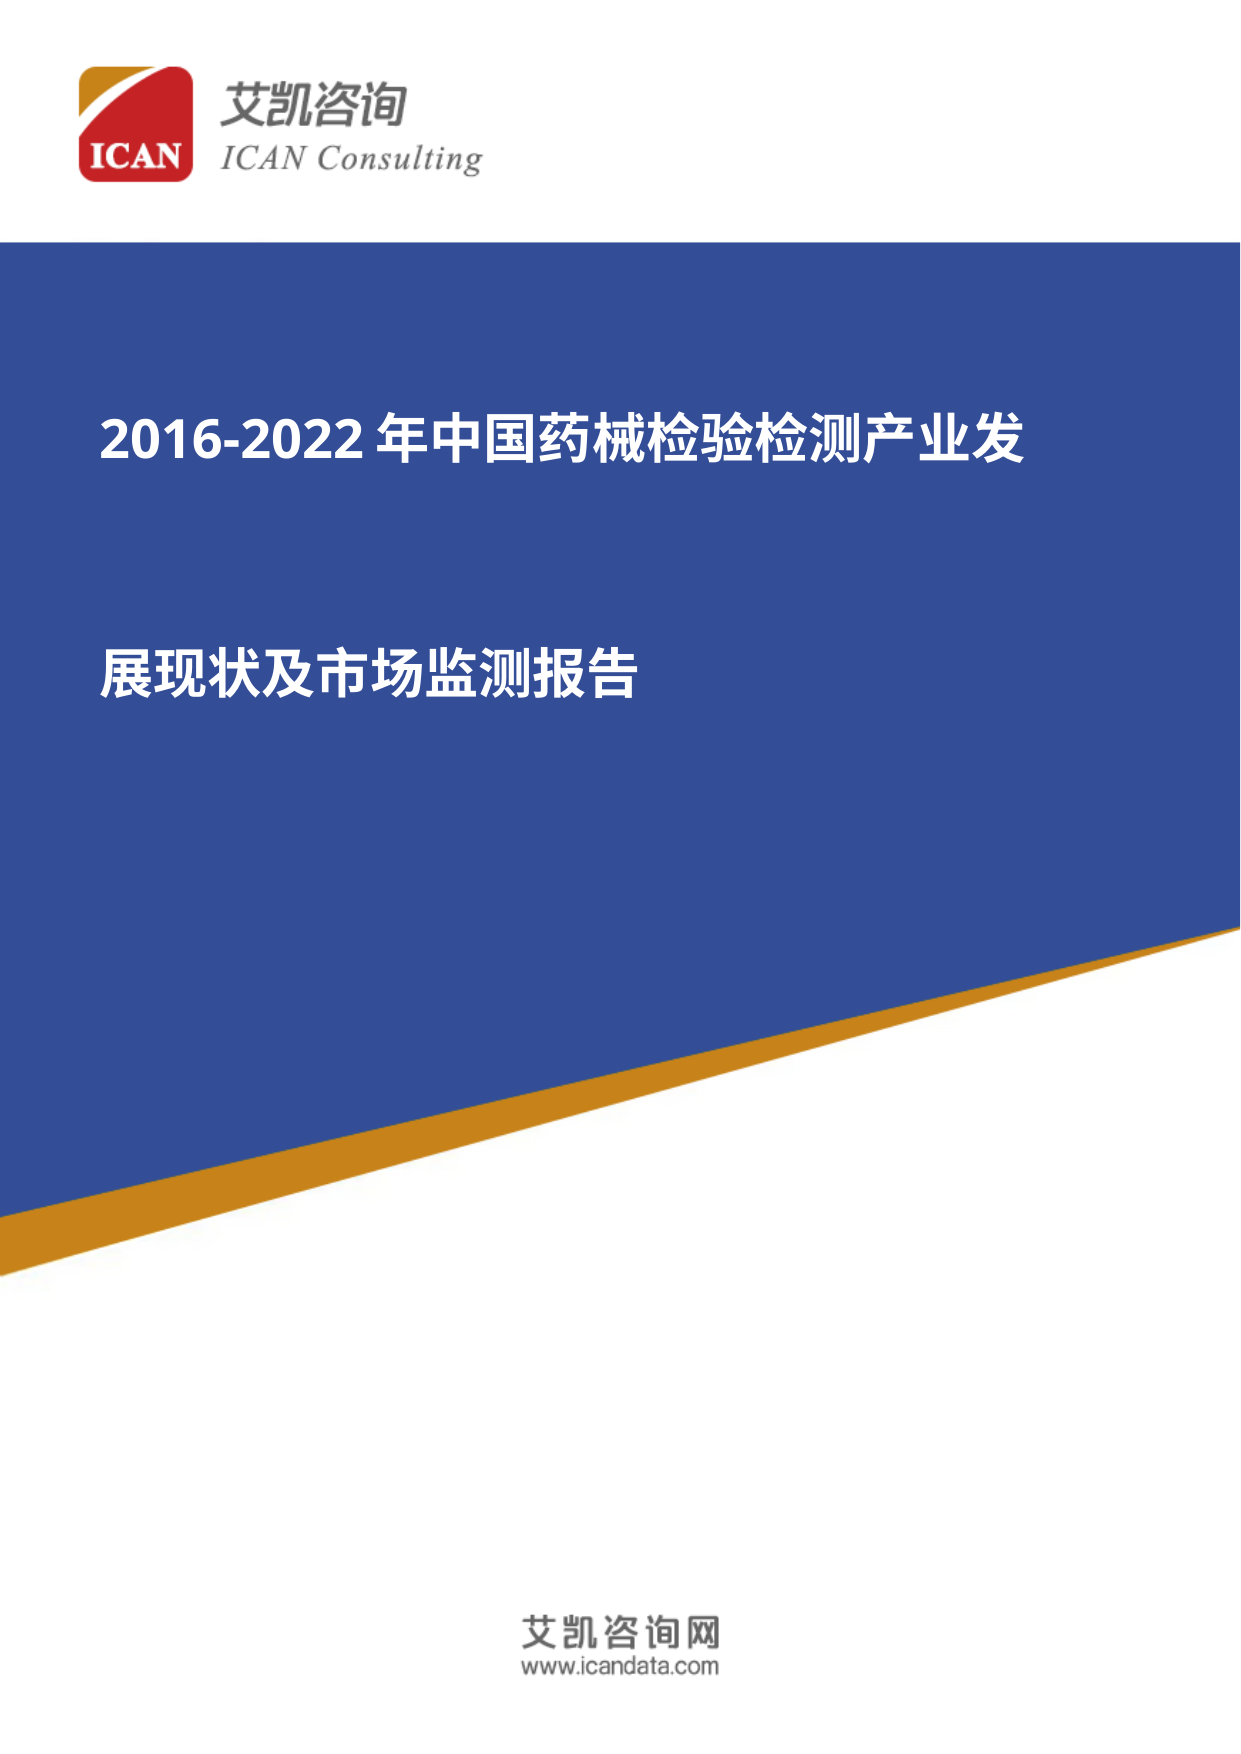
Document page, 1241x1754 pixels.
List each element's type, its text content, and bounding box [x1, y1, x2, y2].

picture [0, 5, 1241, 1754]
subtitle 2016-2022年中国药械检验检测产业发展现状及市场监测报告 [99, 386, 1053, 718]
